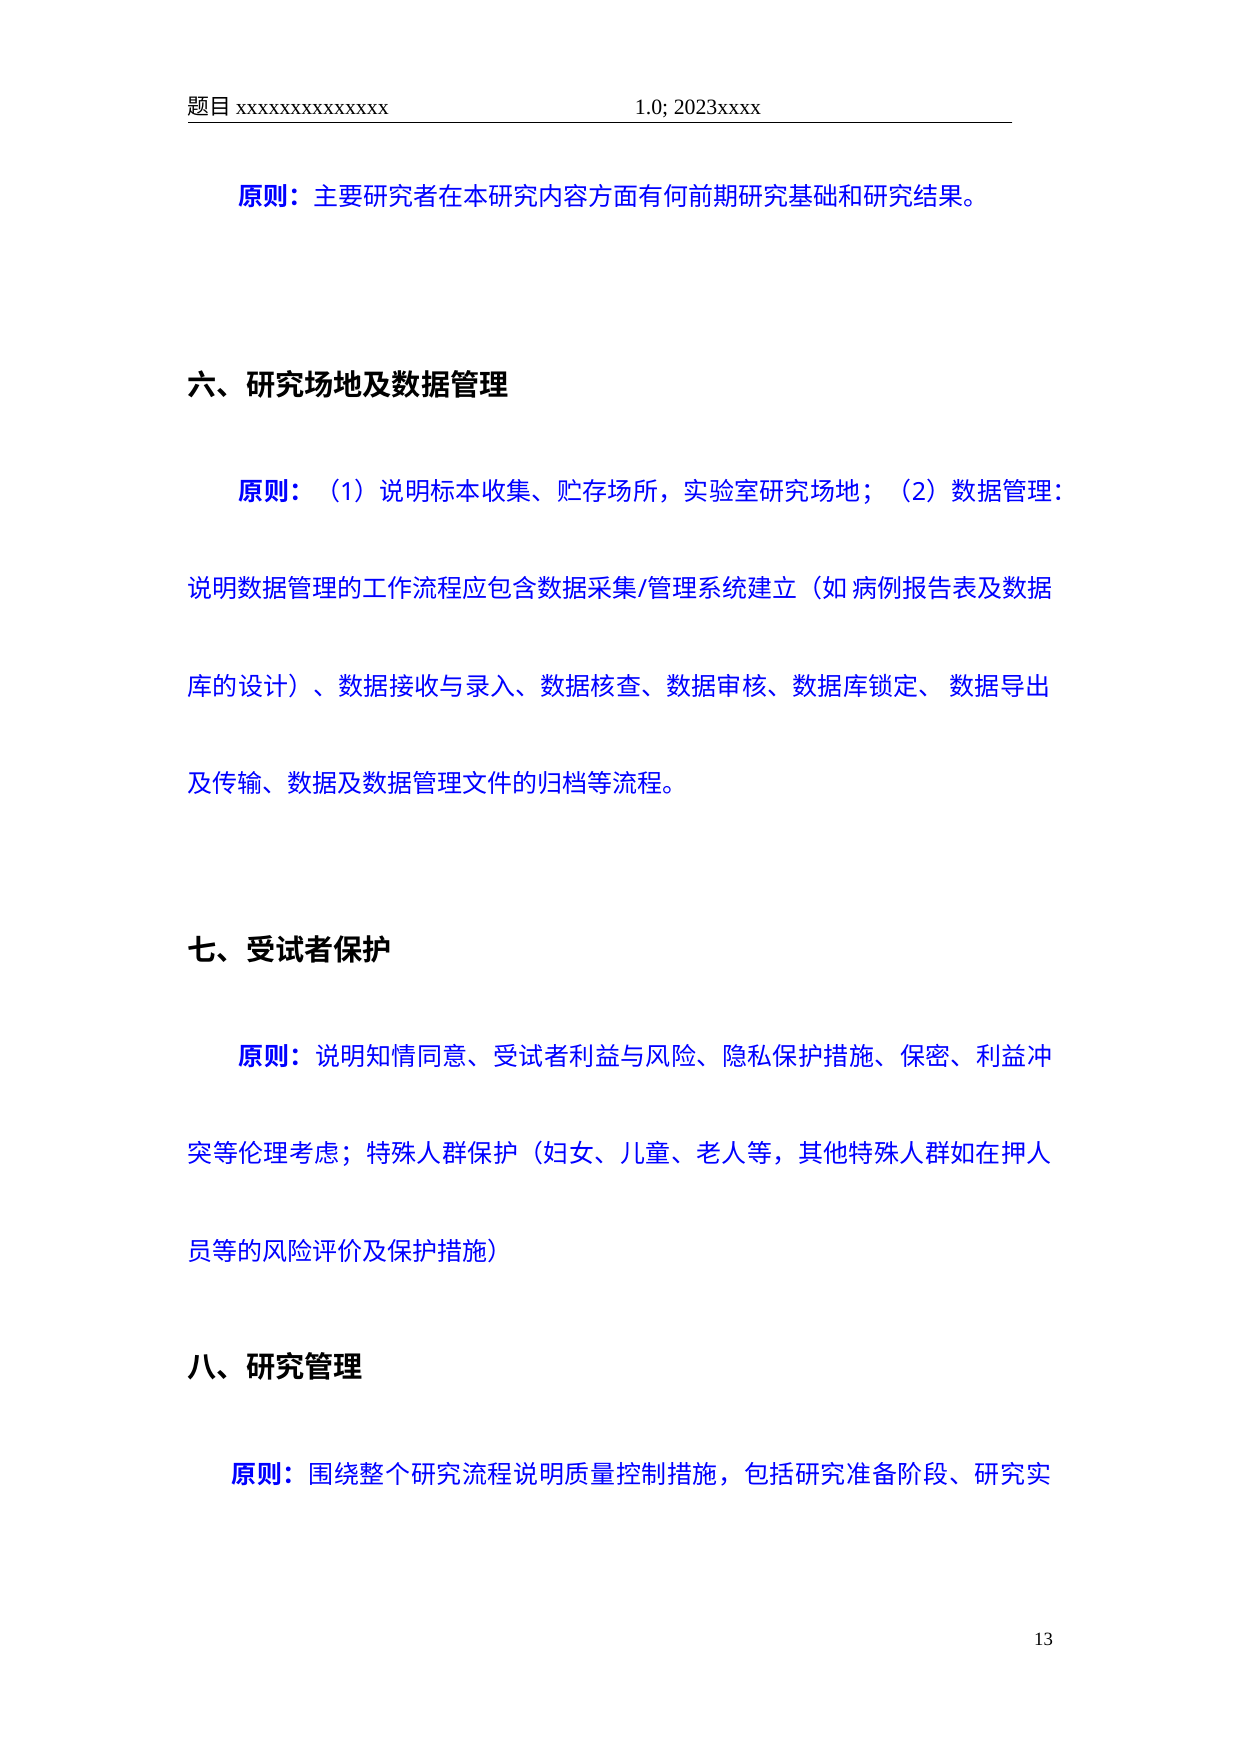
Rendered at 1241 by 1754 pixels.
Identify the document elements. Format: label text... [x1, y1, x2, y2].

text 原则：（1）说明标本收集、贮存场所，实验室研究场地；（2）数据管理：说明数据管理的工作流程应包含数据采集/管理系统建立（如 病例报告表及数据库的设计）、数据接收与录入、数据核查、数据审核、数据库锁定、 数据导出及传输、数据及数据管理文件的归档等流程。 [187, 457, 1053, 814]
text 原则：主要研究者在本研究内容方面有何前期研究基础和研究结果。 [187, 162, 1053, 227]
text 原则：说明知情同意、受试者利益与风险、隐私保护措施、保密、利益冲突等伦理考虑；特殊人群保护（妇女、儿童、老人等，其他特殊人群如在押人员等的风险评价及保护措施） [187, 1022, 1053, 1282]
text 八、研究管理 [187, 1333, 1053, 1398]
text 七、受试者保护 [187, 915, 1053, 980]
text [187, 1440, 1053, 1505]
text 六、研究场地及数据管理 [187, 350, 1053, 415]
